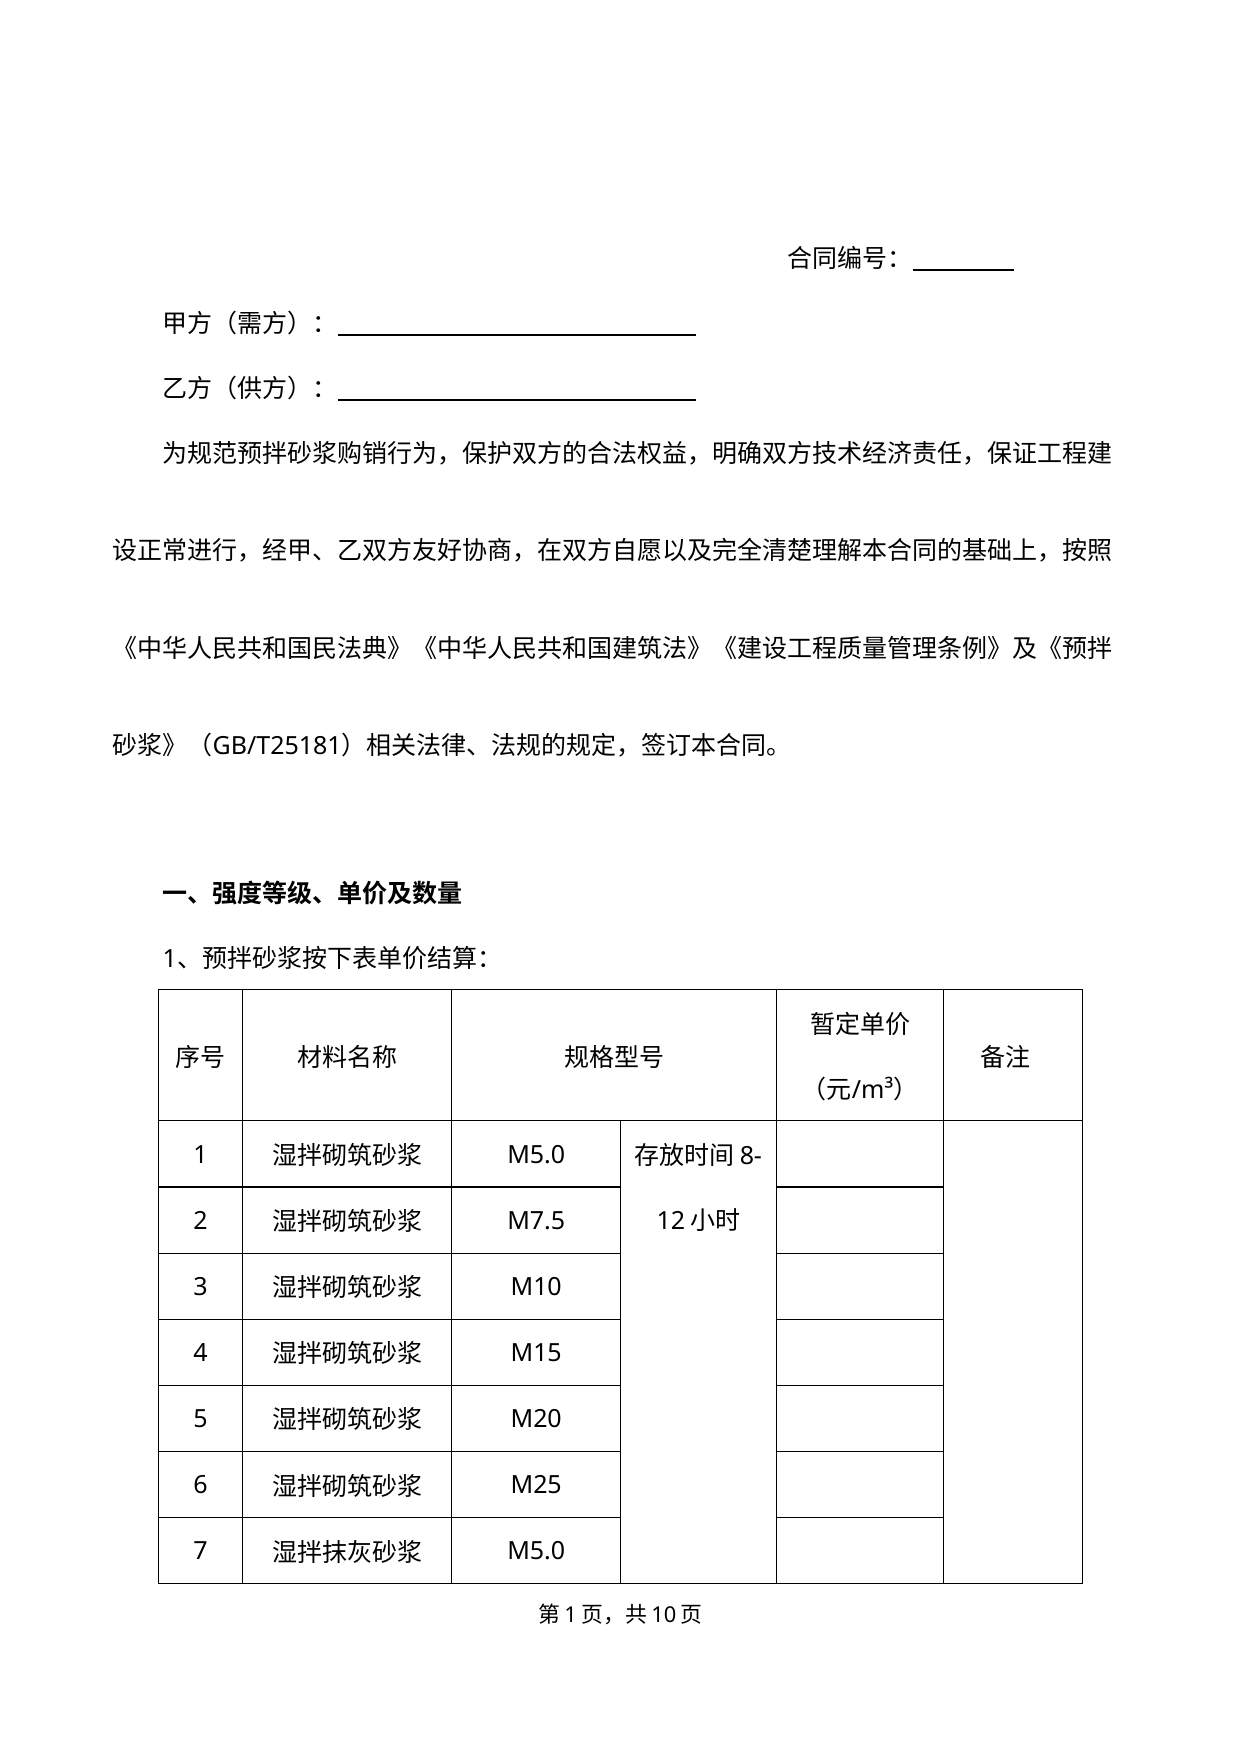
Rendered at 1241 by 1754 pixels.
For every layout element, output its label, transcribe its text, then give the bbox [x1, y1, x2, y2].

table_header 序号 [159, 990, 242, 1120]
table_cell M10 [452, 1254, 620, 1318]
text 合同编号： [112, 224, 1128, 289]
table_cell M7.5 [452, 1188, 620, 1252]
table_cell M5.0 [452, 1518, 620, 1583]
table_cell 6 [159, 1452, 242, 1517]
text 一、强度等级、单价及数量 [112, 859, 1128, 924]
text 为规范预拌砂浆购销行为，保护双方的合法权益，明确双方技术经济责任，保证工程建设正常进行，经甲、乙双方友好协商，在双方自愿以及完全清楚理解本合同的基础上，按照《中华人民共和国民法典》《中华人民共和国建筑法》《建设工程质量管理条例》及《预拌砂浆》（GB/T25181）相关法律、法规的规定，签订本合同。 [112, 419, 1128, 776]
table_cell [777, 1188, 943, 1252]
table_cell [777, 1320, 943, 1384]
table_header 备注 [944, 990, 1082, 1120]
table_cell 湿拌砌筑砂浆 [243, 1121, 451, 1186]
table_header 暂定单价（元/m³） [777, 990, 943, 1120]
table_cell 3 [159, 1254, 242, 1318]
text 1、预拌砂浆按下表单价结算： [112, 924, 1128, 989]
table_cell M25 [452, 1452, 620, 1517]
table_cell [944, 1121, 1082, 1583]
table_header 材料名称 [243, 990, 451, 1120]
table_cell 7 [159, 1518, 242, 1583]
table_cell 5 [159, 1386, 242, 1451]
table_cell 2 [159, 1188, 242, 1252]
table_cell 湿拌砌筑砂浆 [243, 1452, 451, 1517]
table_cell [777, 1452, 943, 1517]
text 甲方（需方）： [112, 289, 1128, 354]
table_cell [777, 1121, 943, 1186]
table_cell M5.0 [452, 1121, 620, 1186]
table_cell 存放时间8-12小时 [621, 1121, 776, 1583]
text 乙方（供方）： [112, 354, 1128, 419]
table_cell [777, 1518, 943, 1583]
table_cell 湿拌砌筑砂浆 [243, 1386, 451, 1451]
table_cell 湿拌抹灰砂浆 [243, 1518, 451, 1583]
table_header 规格型号 [452, 990, 776, 1120]
table_cell M20 [452, 1386, 620, 1451]
table_cell M15 [452, 1320, 620, 1384]
table_cell 湿拌砌筑砂浆 [243, 1254, 451, 1318]
table_cell 湿拌砌筑砂浆 [243, 1320, 451, 1384]
table_cell 湿拌砌筑砂浆 [243, 1188, 451, 1252]
table_cell 4 [159, 1320, 242, 1384]
table_cell [777, 1386, 943, 1451]
table_cell 1 [159, 1121, 242, 1186]
table_cell [777, 1254, 943, 1318]
